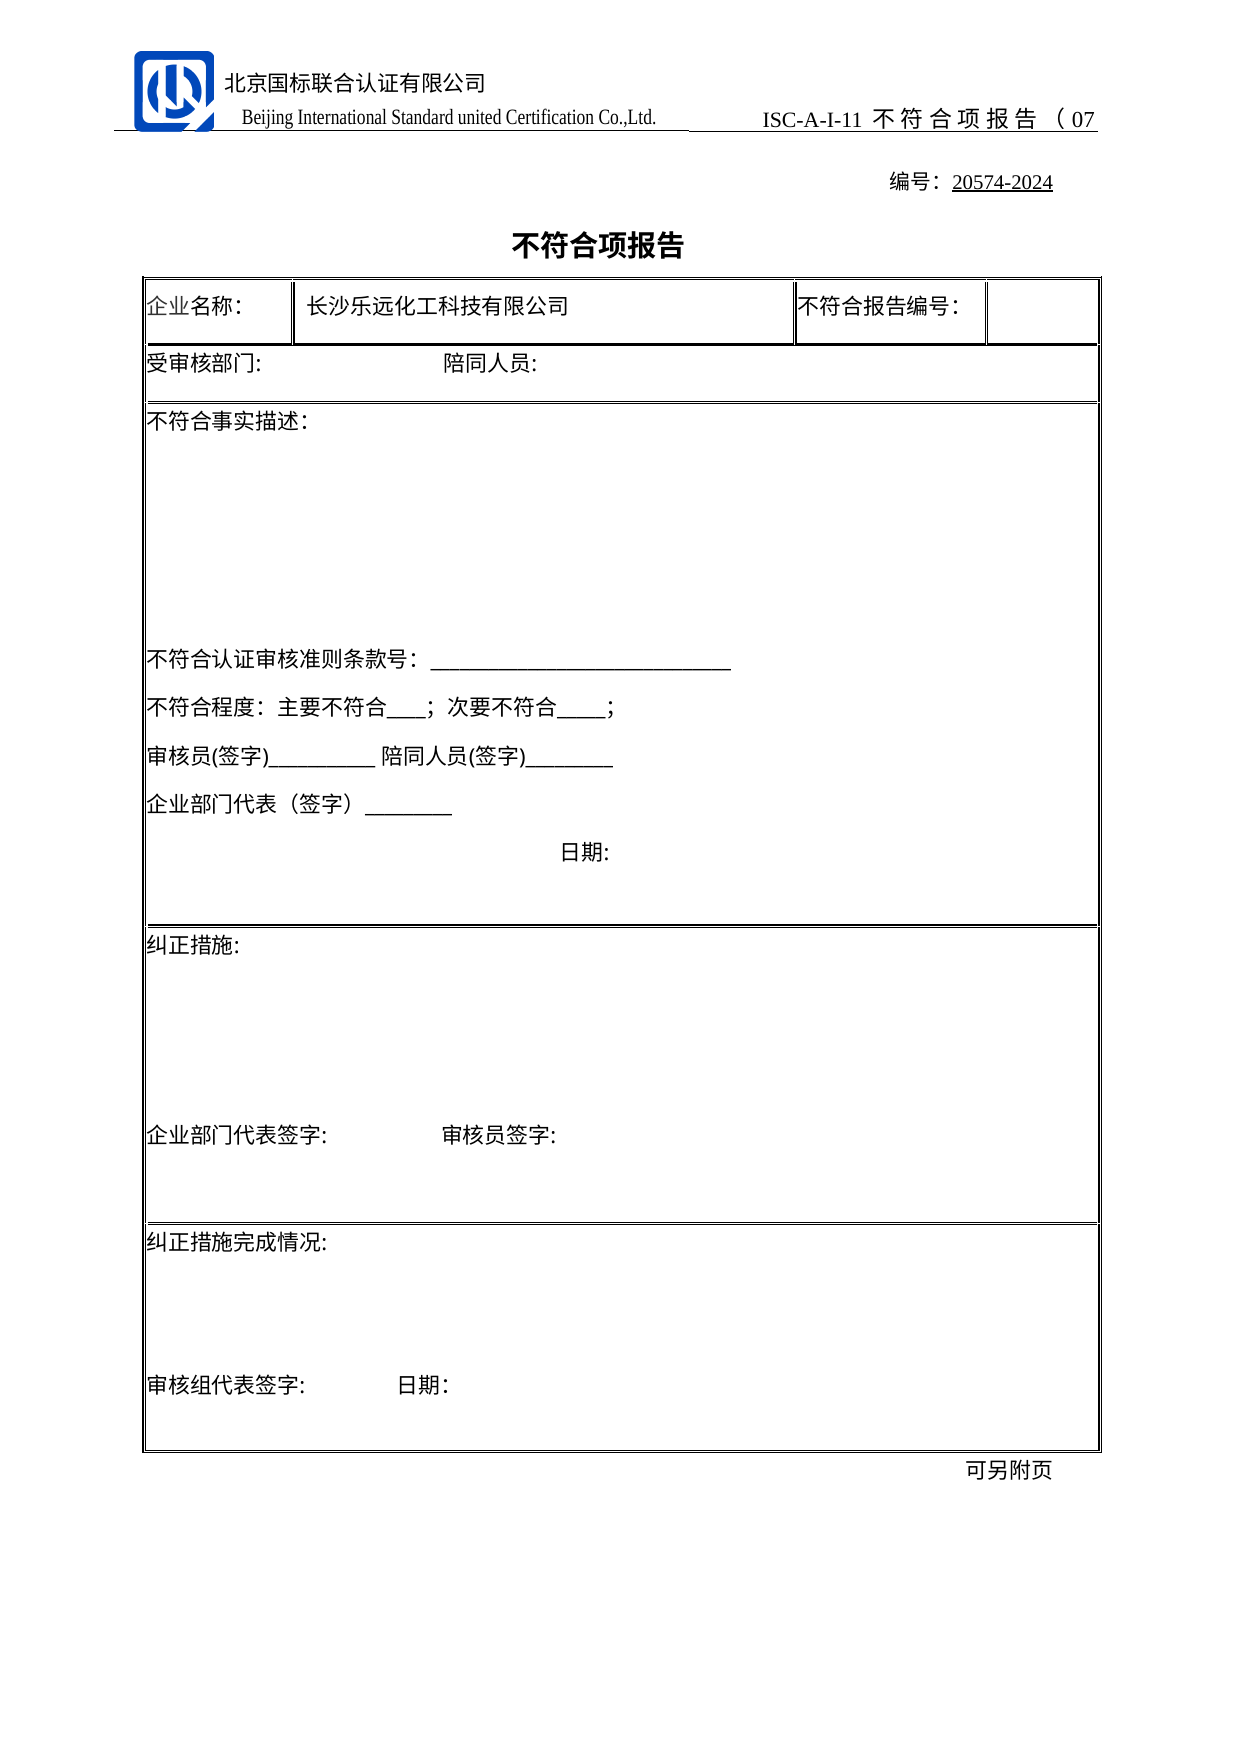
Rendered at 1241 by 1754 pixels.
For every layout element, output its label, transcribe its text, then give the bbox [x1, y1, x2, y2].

text 不符合项报告 [144, 211, 1053, 276]
table_cell 不符合事实描述： 不符合认证审核准则条款号：_______________________________ 不符合程度：主要不符合____；次要不符合_____； 审核员(签字)___________ 陪同人员(签字)_________ 企业部门代表（签字）_________ 日期: [144, 401, 1100, 924]
table_header 企业名称： [146, 278, 293, 343]
table_cell 受审核部门: 陪同人员: [144, 343, 1100, 401]
text 可另附页 [144, 1453, 1053, 1485]
text 编号：20574-2024 [144, 164, 1053, 196]
table_header 不符合报告编号： [795, 280, 987, 343]
picture [134, 51, 214, 132]
table_cell 纠正措施: 企业部门代表签字: 审核员签字: [146, 924, 1099, 1222]
table_cell 纠正措施完成情况: 审核组代表签字: 日期： [144, 1222, 1100, 1449]
table_header 长沙乐远化工科技有限公司 [293, 278, 795, 343]
table_header [987, 280, 1098, 343]
